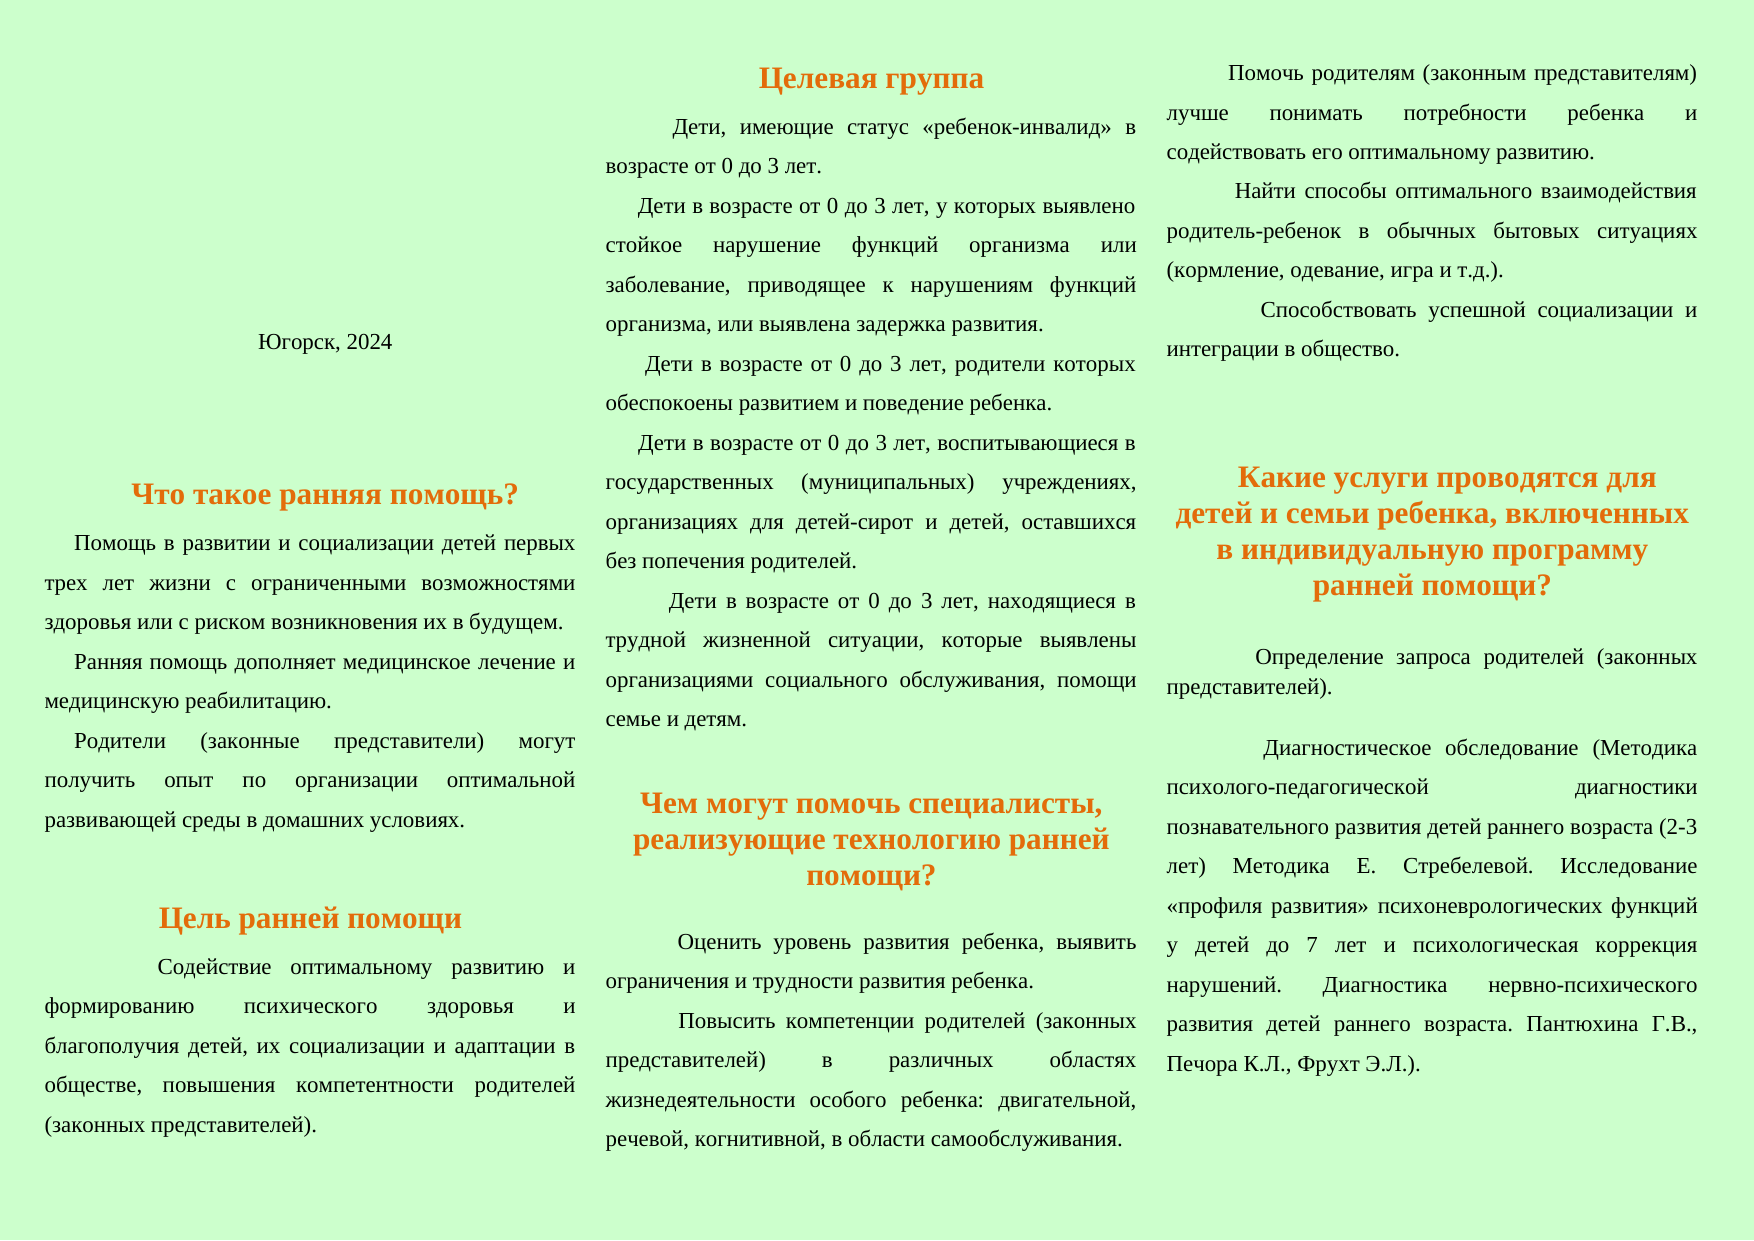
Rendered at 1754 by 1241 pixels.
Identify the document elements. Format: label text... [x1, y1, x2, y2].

text Дети в возрасте от 0 до 3 лет, находящиеся в трудной жизненной ситуации, которые выявлены организациями социального обслуживания, помощи семье и детям. [605, 587, 1137, 731]
text Помочь родителям (законным представителям) лучше понимать потребности ребенка и содействовать его оптимальному развитию. [1166, 59, 1698, 164]
text Югорск, 2024 [44, 328, 576, 355]
text Найти способы оптимального взаимодействия родитель-ребенок в обычных бытовых ситуациях (кормление, одевание, игра и т.д.). [1166, 177, 1698, 283]
text Дети в возрасте от 0 до 3 лет, родители которых обеспокоены развитием и поведение ребенка. [605, 350, 1137, 416]
text Содействие оптимальному развитию и формированию психического здоровья и благополучия детей, их социализации и адаптации в обществе, повышения компетентности родителей (законных представителей). [44, 953, 576, 1137]
text Повысить компетенции родителей (законных представителей) в различных областях жизнедеятельности особого ребенка: двигательной, речевой, когнитивной, в области самообслуживания. [605, 1007, 1137, 1152]
text Оценить уровень развития ребенка, выявить ограничения и трудности развития ребенка. [605, 928, 1137, 994]
text Дети в возрасте от 0 до 3 лет, у которых выявлено стойкое нарушение функций организма или заболевание, приводящее к нарушениям функций организма, или выявлена задержка развития. [605, 192, 1137, 337]
text Диагностическое обследование (Методика психолого-педагогической диагностики познавательного развития детей раннего возраста (2-3 лет) Методика Е. Стребелевой. Исследование «профиля развития» психоневрологических функций у детей до 7 лет и психологическая коррекция нарушений. Диагностика нервно-психического развития детей раннего возраста. Пантюхина Г.В., Печора К.Л., Фрухт Э.Л.). [1166, 734, 1698, 1076]
text Целевая группа [605, 59, 1137, 95]
text Дети в возрасте от 0 до 3 лет, воспитывающиеся в государственных (муниципальных) учреждениях, организациях для детей-сирот и детей, оставшихся без попечения родителей. [605, 429, 1137, 573]
text Родители (законные представители) могут получить опыт по организации оптимальной развивающей среды в домашних условиях. [44, 727, 576, 832]
text Помощь в развитии и социализации детей первых трех лет жизни с ограниченными возможностями здоровья или с риском возникновения их в будущем. [44, 529, 576, 635]
text Ранняя помощь дополняет медицинское лечение и медицинскую реабилитацию. [44, 648, 576, 714]
text Цель ранней помощи [44, 899, 576, 935]
text Определение запроса родителей (законных представителей). [1166, 643, 1698, 700]
text Какие услуги проводятся для детей и семьи ребенка, включенных в индивидуальную программу ранней помощи? [1166, 458, 1698, 602]
text Способствовать успешной социализации и интеграции в общество. [1166, 296, 1698, 362]
text Чем могут помочь специалисты, реализующие технологию ранней помощи? [605, 784, 1137, 892]
text Что такое ранняя помощь? [44, 476, 576, 511]
text Дети, имеющие статус «ребенок-инвалид» в возрасте от 0 до 3 лет. [605, 113, 1137, 179]
